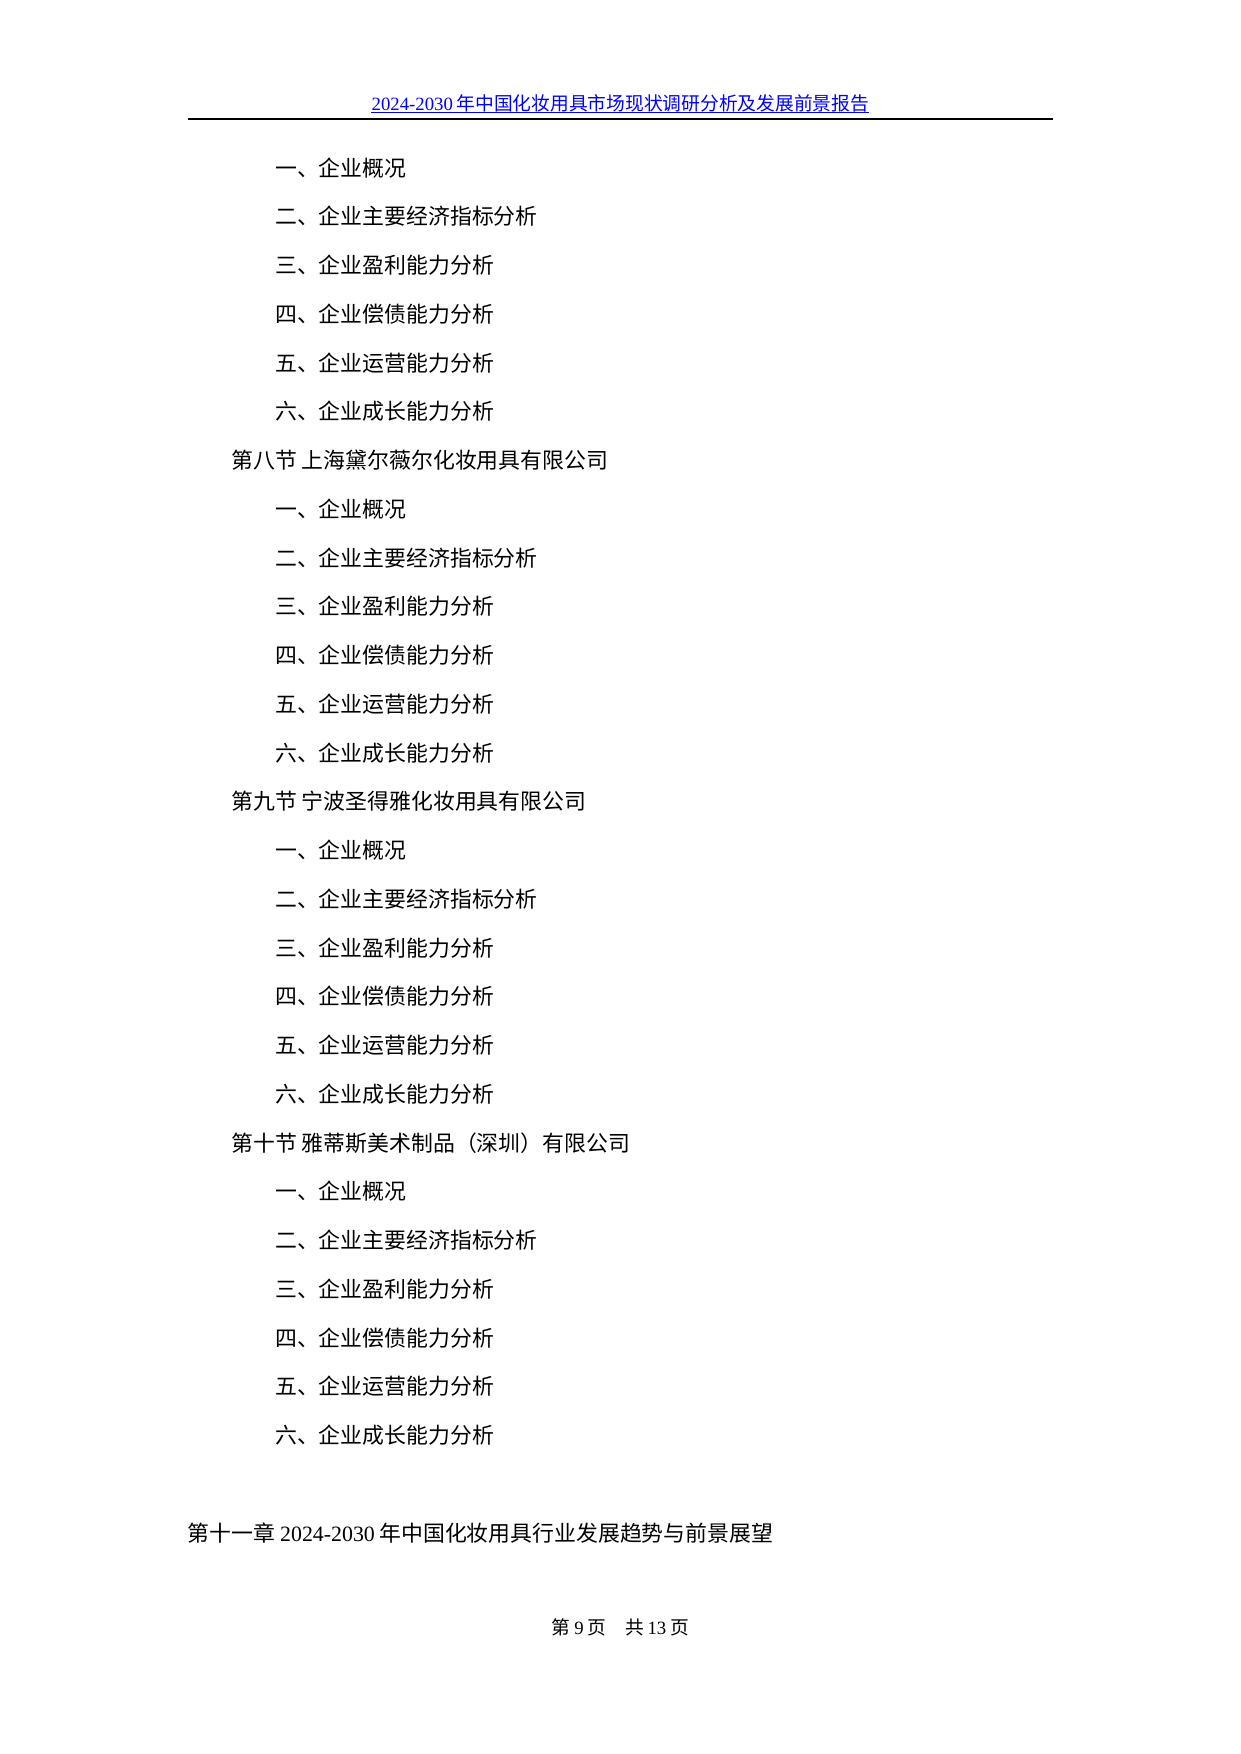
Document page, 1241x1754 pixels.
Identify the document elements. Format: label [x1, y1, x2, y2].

text [187, 150, 1053, 1548]
